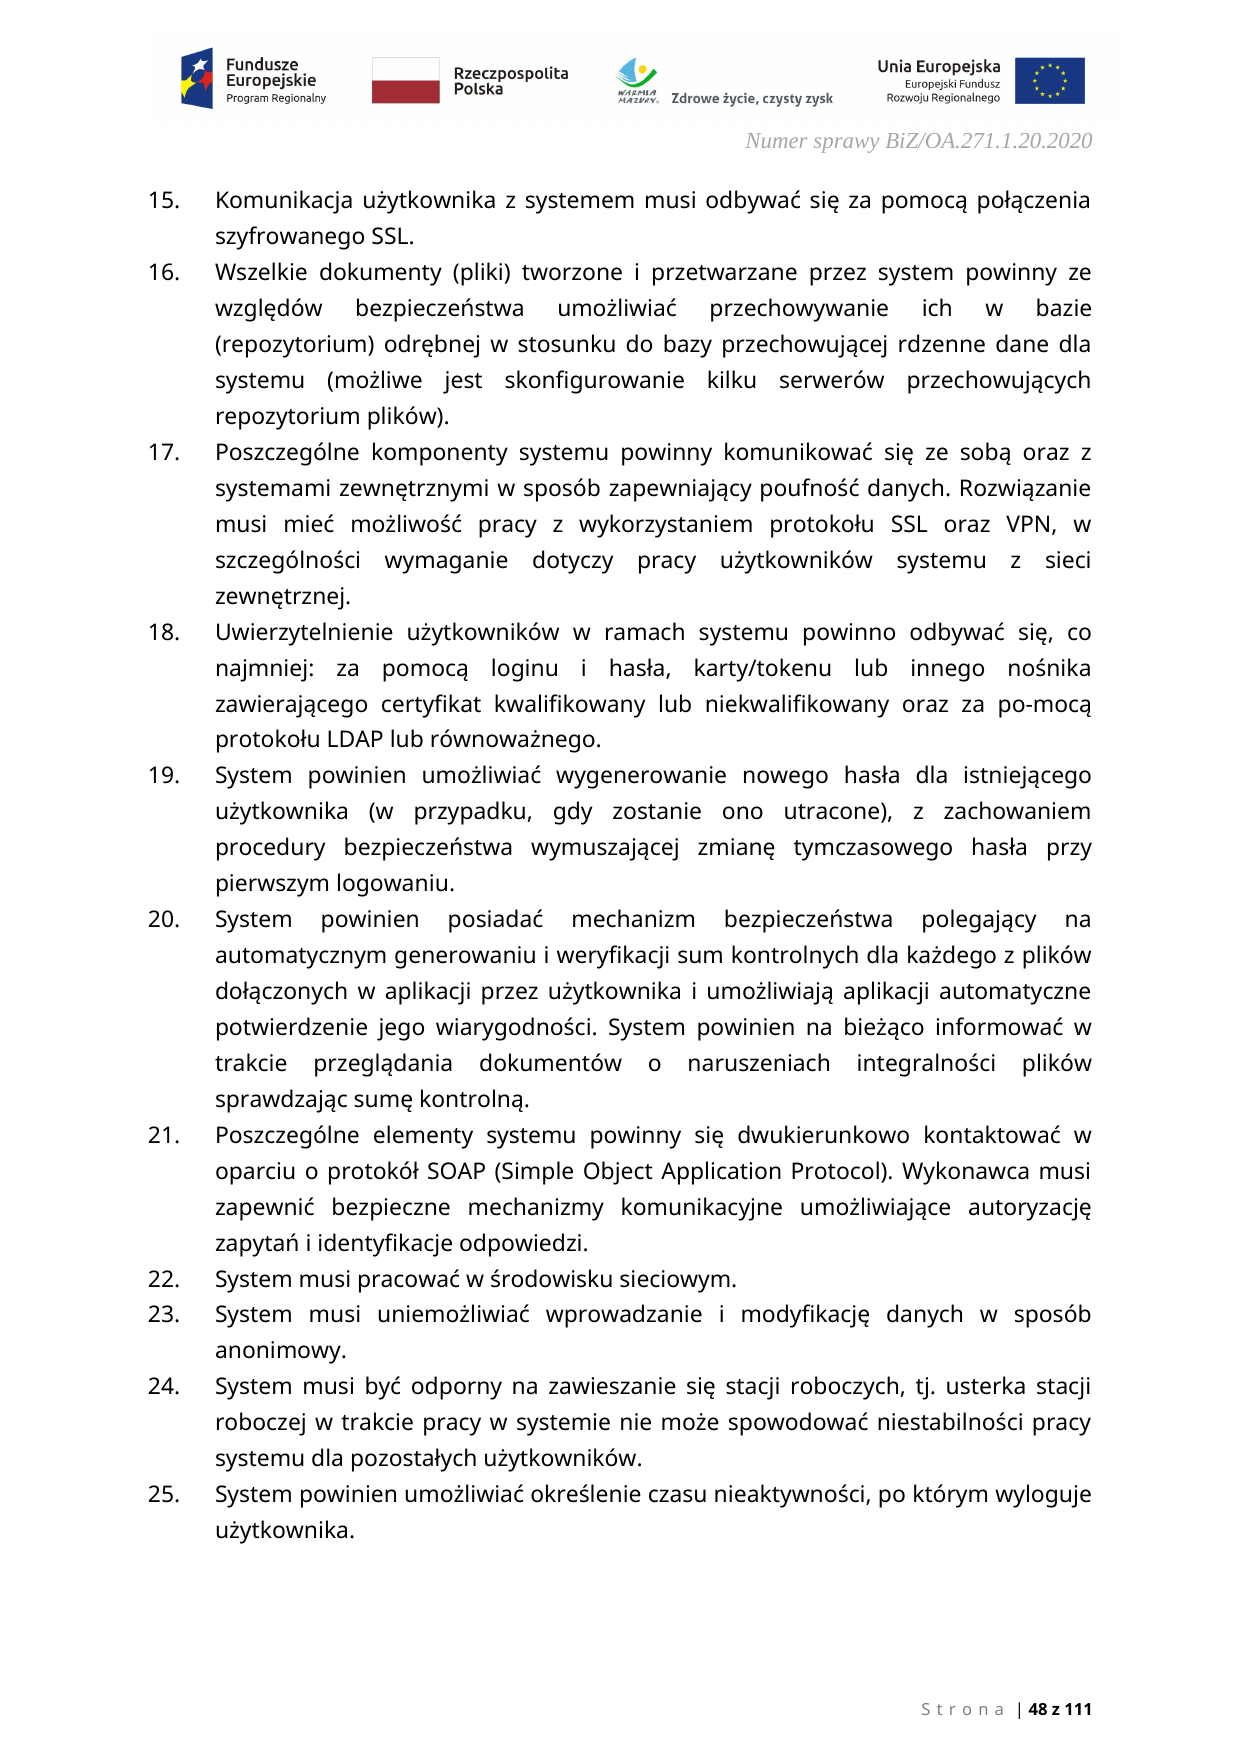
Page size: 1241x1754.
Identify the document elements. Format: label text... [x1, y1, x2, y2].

list Komunikacja użytkownika z systemem musi odbywać się za pomocą połączenia szyfrowanego SSL. [148, 184, 1093, 252]
list Poszczególne komponenty systemu powinny komunikować się ze sobą oraz z systemami zewnętrznymi w sposób zapewniający poufność danych. Rozwiązanie musi mieć możliwość pracy z wykorzystaniem protokołu SSL oraz VPN, w szczególności wymaganie dotyczy pracy użytkowników systemu z sieci zewnętrznej. [148, 436, 1093, 611]
picture [147, 29, 1119, 127]
list Uwierzytelnienie użytkowników w ramach systemu powinno odbywać się, co najmniej: za pomocą loginu i hasła, karty/tokenu lub innego nośnika zawierającego certyfikat kwalifikowany lub niekwalifikowany oraz za po-mocą protokołu LDAP lub równoważnego. [148, 616, 1093, 755]
list System musi uniemożliwiać wprowadzanie i modyfikację danych w sposób anonimowy. [148, 1298, 1093, 1366]
list Poszczególne elementy systemu powinny się dwukierunkowo kontaktować w oparciu o protokół SOAP (Simple Object Application Protocol). Wykonawca musi zapewnić bezpieczne mechanizmy komunikacyjne umożliwiające autoryzację zapytań i identyfikacje odpowiedzi. [148, 1119, 1093, 1258]
list System musi być odporny na zawieszanie się stacji roboczych, tj. usterka stacji roboczej w trakcie pracy w systemie nie może spowodować niestabilności pracy systemu dla pozostałych użytkowników. [148, 1370, 1093, 1473]
list System musi pracować w środowisku sieciowym. [148, 1262, 1093, 1294]
list System powinien umożliwiać określenie czasu nieaktywności, po którym wyloguje użytkownika. [148, 1478, 1093, 1545]
list System powinien posiadać mechanizm bezpieczeństwa polegający na automatycznym generowaniu i weryfikacji sum kontrolnych dla każdego z plików dołączonych w aplikacji przez użytkownika i umożliwiają aplikacji automatyczne potwierdzenie jego wiarygodności. System powinien na bieżąco informować w trakcie przeglądania dokumentów o naruszeniach integralności plików sprawdzając sumę kontrolną. [148, 903, 1093, 1114]
list System powinien umożliwiać wygenerowanie nowego hasła dla istniejącego użytkownika (w przypadku, gdy zostanie ono utracone), z zachowaniem procedury bezpieczeństwa wymuszającej zmianę tymczasowego hasła przy pierwszym logowaniu. [148, 759, 1093, 898]
list Wszelkie dokumenty (pliki) tworzone i przetwarzane przez system powinny ze względów bezpieczeństwa umożliwiać przechowywanie ich w bazie (repozytorium) odrębnej w stosunku do bazy przechowującej rdzenne dane dla systemu (możliwe jest skonfigurowanie kilku serwerów przechowujących repozytorium plików). [148, 256, 1093, 431]
